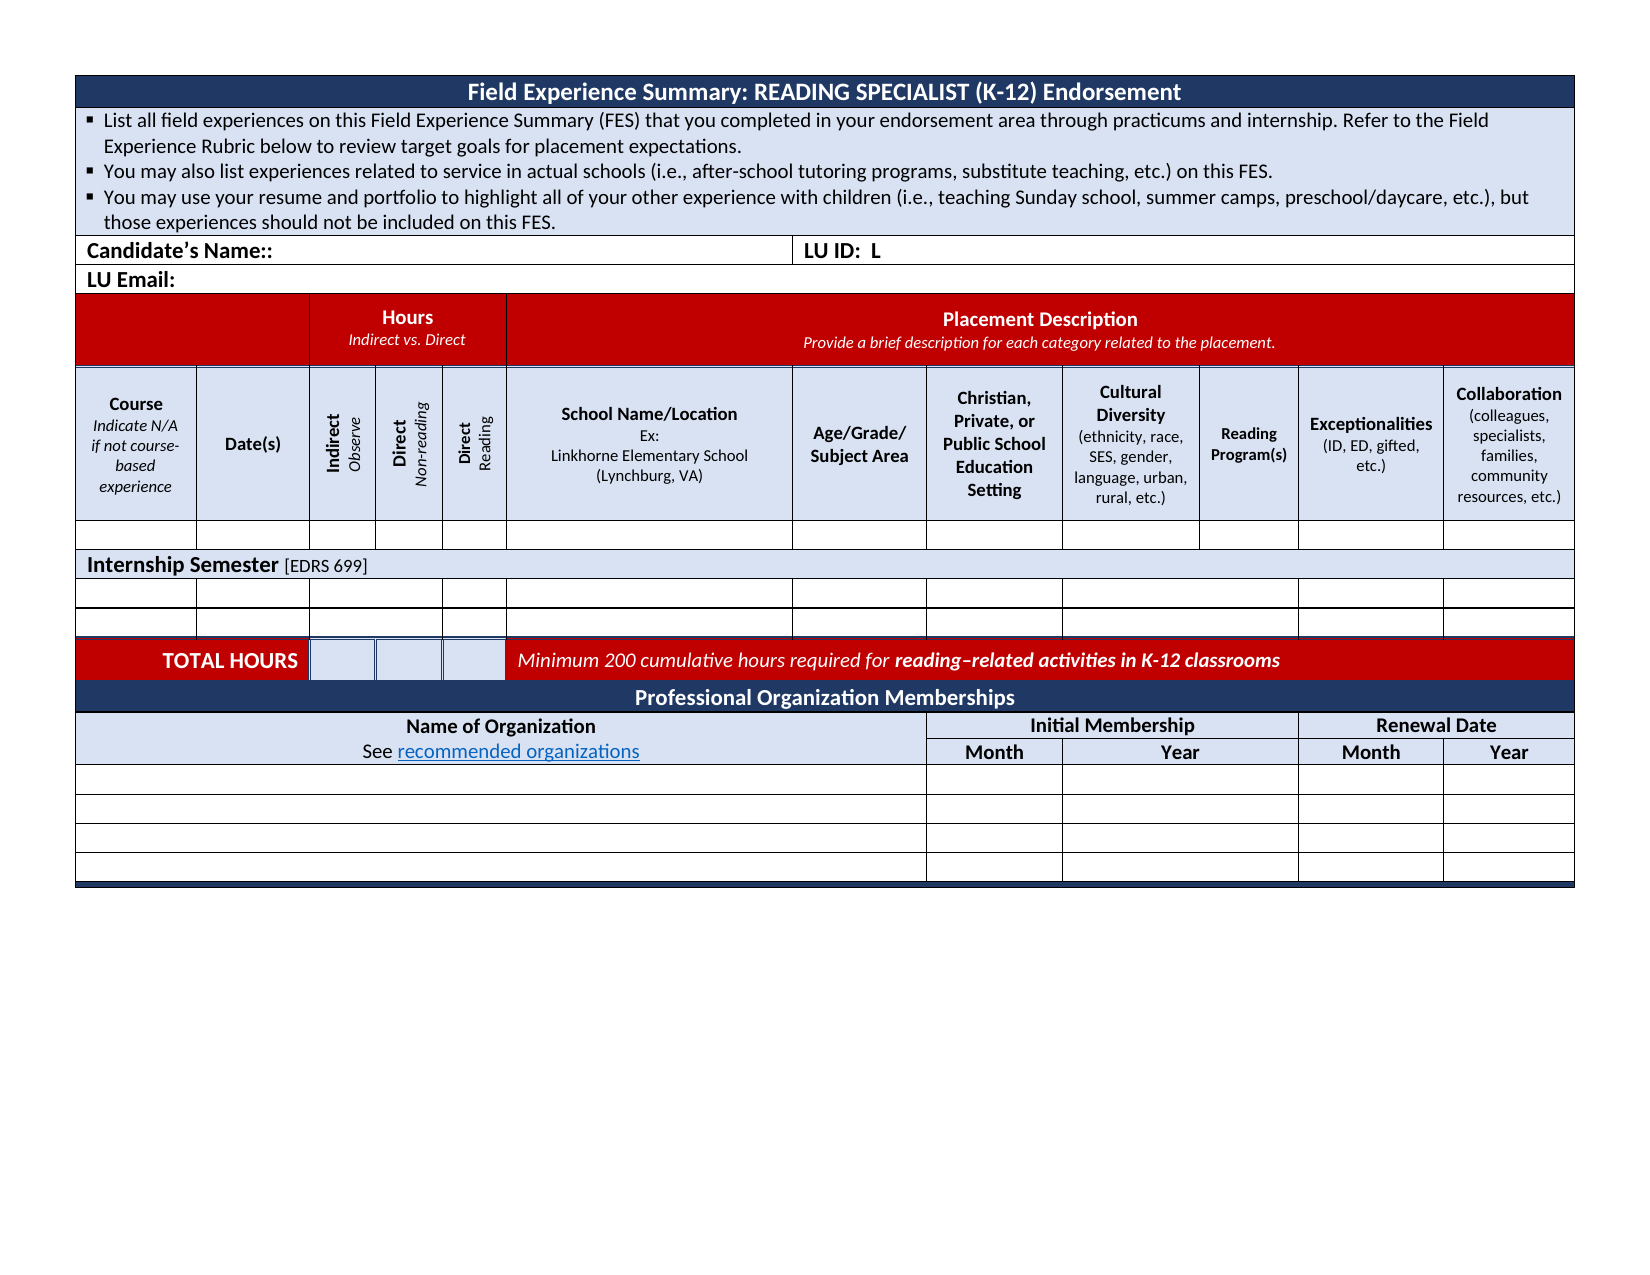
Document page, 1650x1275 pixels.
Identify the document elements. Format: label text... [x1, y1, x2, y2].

table_cell LU ID: L [793, 236, 1574, 264]
table_cell [927, 521, 1062, 549]
table_cell Internship Semester [EDRS 699] [76, 550, 1574, 578]
table_cell [793, 609, 926, 636]
table_cell [927, 824, 1062, 852]
table_cell [444, 640, 505, 680]
table_cell [1063, 765, 1298, 793]
table_cell [1444, 824, 1574, 852]
table_cell [310, 521, 375, 549]
table_cell Course Indicate N/A if not course-based experience [76, 368, 196, 520]
table_cell [1299, 521, 1443, 549]
table_cell [76, 824, 926, 852]
table_cell [507, 609, 792, 636]
table_cell [76, 795, 926, 822]
table_cell [443, 609, 506, 636]
table_cell [311, 640, 374, 680]
table_cell [1299, 579, 1443, 607]
table_cell [927, 853, 1062, 881]
table_cell [443, 521, 506, 549]
table_cell [76, 609, 196, 636]
table_cell [197, 609, 309, 636]
table_cell Renewal Date [1299, 713, 1574, 738]
table_cell Name of Organization See recommended organizations [76, 713, 926, 764]
table_cell [507, 579, 792, 607]
table_cell [1444, 765, 1574, 793]
table_cell [76, 765, 926, 793]
table_cell Year [1444, 739, 1574, 764]
table_cell [927, 579, 1062, 607]
table_cell LU Email: [76, 265, 1574, 293]
table_cell [76, 853, 926, 881]
table_cell Initial Membership [927, 713, 1298, 738]
table_cell Christian, Private, or Public School Education Setting [927, 368, 1062, 520]
table_cell Direct Reading [443, 368, 506, 520]
table_cell [76, 882, 1574, 887]
table_cell [1063, 609, 1298, 636]
table_cell [197, 521, 309, 549]
table_cell [1444, 795, 1574, 822]
table_cell [1063, 824, 1298, 852]
table_cell [1444, 521, 1574, 549]
table_cell [76, 294, 309, 365]
table_cell [1299, 609, 1443, 636]
table_cell Professional Organization Memberships [76, 684, 1574, 711]
table_cell Hours Indirect vs. Direct [310, 294, 506, 365]
table_cell [793, 521, 926, 549]
table_cell Candidate’s Name:: [76, 236, 792, 264]
table_cell [793, 579, 926, 607]
table_cell [1299, 795, 1443, 822]
table_cell [1299, 824, 1443, 852]
table_cell List all field experiences on this Field Experience Summary (FES) that you completed in your endorsement area through practicums and internship. Refer to the Field Experience Rubric below to review target goals for placement expectations. You may also list experiences related to service in actual schools (i.e., after-school tutoring programs, substitute teaching, etc.) on this FES. You may use your resume and portfolio to highlight all of your other experience with children (i.e., teaching Sunday school, summer camps, preschool/daycare, etc.), but those experiences should not be included on this FES. [76, 108, 1574, 235]
table_cell [1444, 853, 1574, 881]
table_cell Exceptionalities (ID, ED, gifted, etc.) [1299, 368, 1443, 520]
table_cell Collaboration (colleagues, specialists, families, community resources, etc.) [1444, 368, 1574, 520]
table_cell Date(s) [197, 368, 309, 520]
table_cell [1299, 765, 1443, 793]
table_cell Month [1299, 739, 1443, 764]
table_cell Year [1063, 739, 1298, 764]
table_cell Cultural Diversity (ethnicity, race, SES, gender, language, urban, rural, etc.) [1063, 368, 1199, 520]
table_cell Month [927, 739, 1062, 764]
table_cell [1444, 609, 1574, 636]
table_cell [1299, 853, 1443, 881]
table_cell [76, 521, 196, 549]
table_cell [1444, 579, 1574, 607]
table_cell Placement Description Provide a brief description for each category related to the placement. [507, 294, 1574, 365]
table_cell [310, 579, 442, 607]
table_cell Reading Program(s) [1200, 368, 1298, 520]
table_cell [507, 521, 792, 549]
table_cell [376, 521, 442, 549]
table_cell [1063, 853, 1298, 881]
table_cell TOTAL HOURS [76, 640, 308, 680]
table_cell Indirect Observe [310, 368, 375, 520]
table_cell [1063, 579, 1298, 607]
table_cell School Name/Location Ex: Linkhorne Elementary School (Lynchburg, VA) [507, 368, 792, 520]
table_cell Direct Non-reading [376, 368, 442, 520]
table_cell [1200, 521, 1298, 549]
table_cell [197, 579, 309, 607]
table_cell [927, 765, 1062, 793]
table_cell [310, 609, 442, 636]
table_cell [1063, 521, 1199, 549]
table_cell Minimum 200 cumulative hours required for reading–related activities in K-12 classrooms [508, 640, 1574, 680]
table_header Field Experience Summary: READING SPECIALIST (K-12) Endorsement [76, 76, 1574, 107]
table_cell [1063, 795, 1298, 822]
table_cell Age/Grade/ Subject Area [793, 368, 926, 520]
table_cell [443, 579, 506, 607]
table_cell [76, 579, 196, 607]
table_cell [377, 640, 441, 680]
table_cell [927, 795, 1062, 822]
table_cell [927, 609, 1062, 636]
